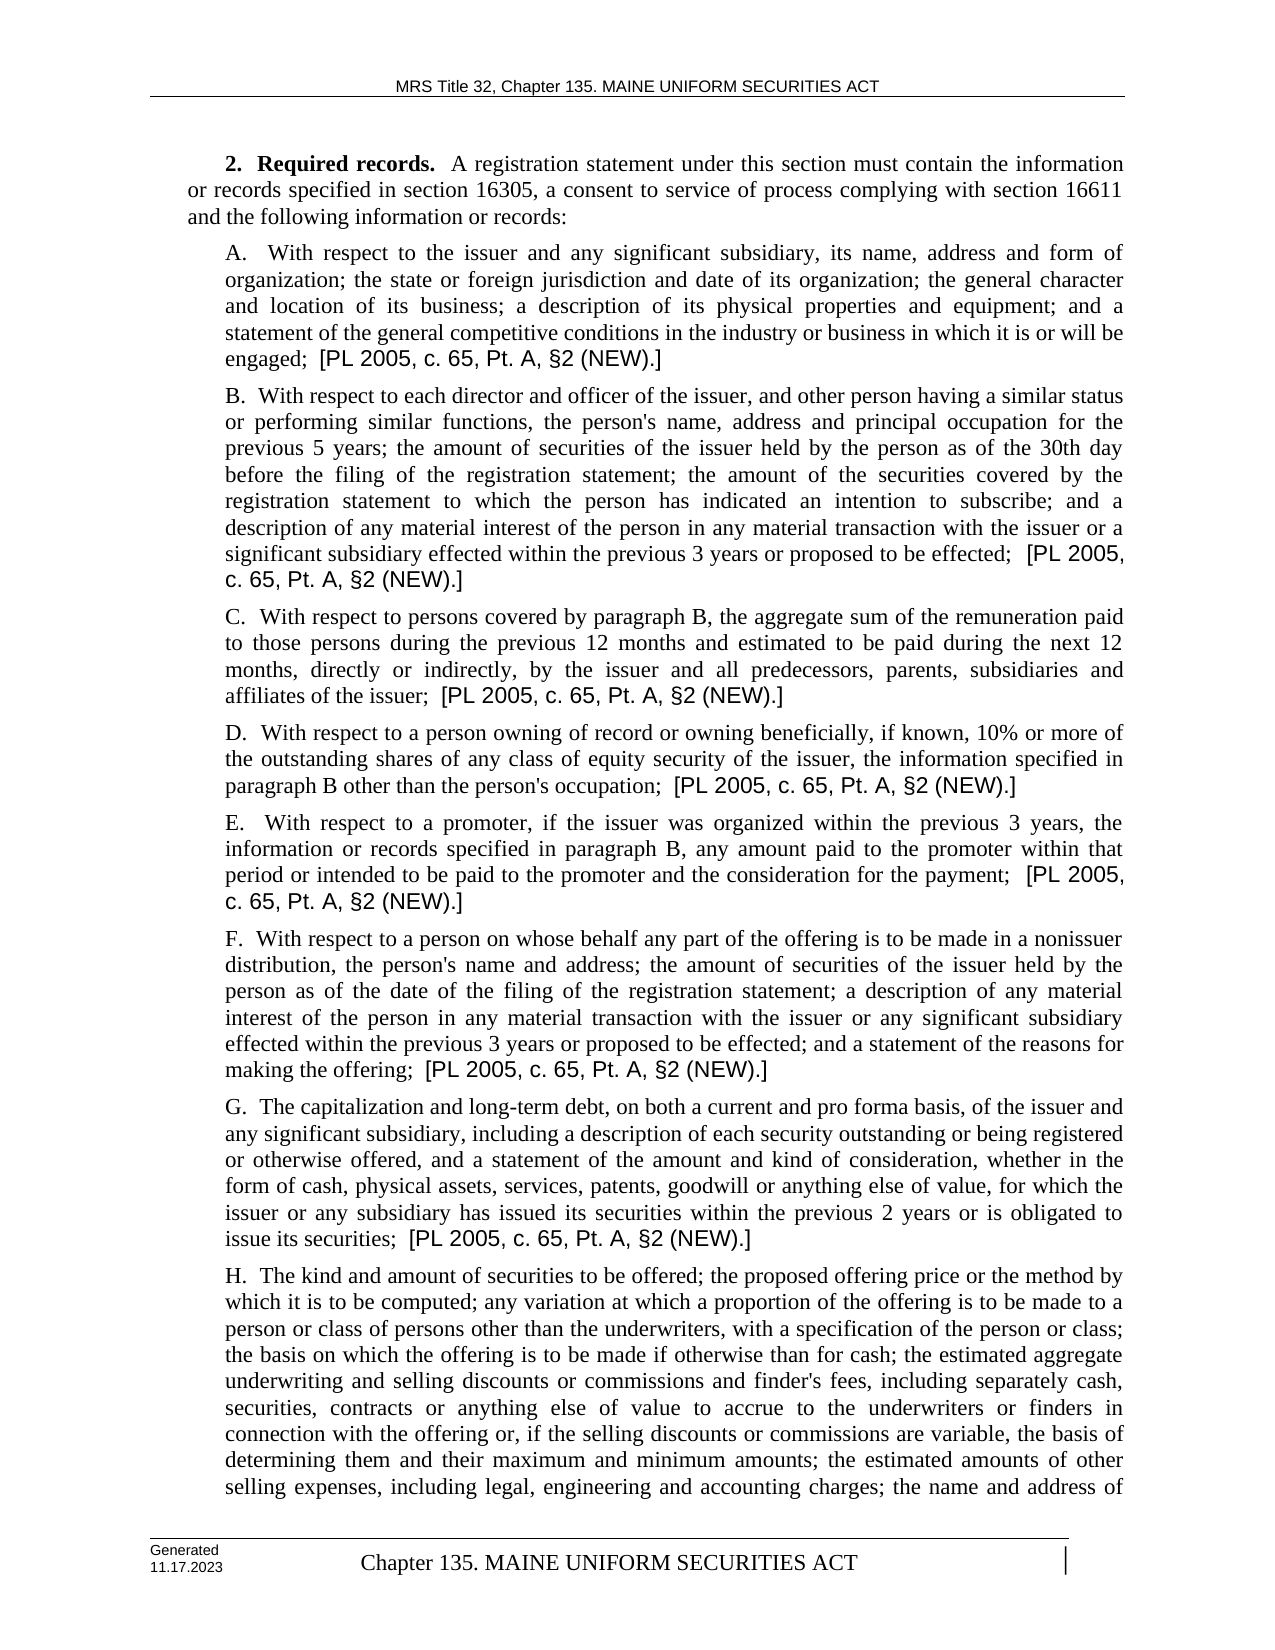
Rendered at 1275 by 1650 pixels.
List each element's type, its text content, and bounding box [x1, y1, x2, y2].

text C. With respect to persons covered by paragraph B, the aggregate sum of the remuneration paid to those persons during the previous 12 months and estimated to be paid during the next 12 months, directly or indirectly, by the issuer and all predecessors, parents, subsidiaries and affiliates of the issuer; [PL 2005, c. 65, Pt. A, §2 (NEW).] [225, 603, 1125, 709]
text E. With respect to a promoter, if the issuer was organized within the previous 3 years, the information or records specified in paragraph B, any amount paid to the promoter within that period or intended to be paid to the promoter and the consideration for the payment; [PL 2005, c. 65, Pt. A, §2 (NEW).] [225, 809, 1125, 914]
text 2. Required records. A registration statement under this section must contain the information or records specified in section 16305, a consent to service of process complying with section 16611 and the following information or records: [187, 150, 1125, 229]
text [225, 1262, 1125, 1499]
text G. The capitalization and long-term debt, on both a current and pro forma basis, of the issuer and any significant subsidiary, including a description of each security outstanding or being registered or otherwise offered, and a statement of the amount and kind of consideration, whether in the form of cash, physical assets, services, patents, goodwill or anything else of value, for which the issuer or any subsidiary has issued its securities within the previous 2 years or is obligated to issue its securities; [PL 2005, c. 65, Pt. A, §2 (NEW).] [225, 1093, 1125, 1251]
text A. With respect to the issuer and any significant subsidiary, its name, address and form of organization; the state or foreign jurisdiction and date of its organization; the general character and location of its business; a description of its physical properties and equipment; and a statement of the general competitive conditions in the industry or business in which it is or will be engaged; [PL 2005, c. 65, Pt. A, §2 (NEW).] [225, 239, 1125, 371]
text D. With respect to a person owning of record or owning beneficially, if known, 10% or more of the outstanding shares of any class of equity security of the issuer, the information specified in paragraph B other than the person's occupation; [PL 2005, c. 65, Pt. A, §2 (NEW).] [225, 719, 1125, 798]
text F. With respect to a person on whose behalf any part of the offering is to be made in a nonissuer distribution, the person's name and address; the amount of securities of the issuer held by the person as of the date of the filing of the registration statement; a description of any material interest of the person in any material transaction with the issuer or any significant subsidiary effected within the previous 3 years or proposed to be effected; and a statement of the reasons for making the offering; [PL 2005, c. 65, Pt. A, §2 (NEW).] [225, 924, 1125, 1083]
text B. With respect to each director and officer of the issuer, and other person having a similar status or performing similar functions, the person's name, address and principal occupation for the previous 5 years; the amount of securities of the issuer held by the person as of the 30th day before the filing of the registration statement; the amount of the securities covered by the registration statement to which the person has indicated an intention to subscribe; and a description of any material interest of the person in any material transaction with the issuer or a significant subsidiary effected within the previous 3 years or proposed to be effected; [PL 2005, c. 65, Pt. A, §2 (NEW).] [225, 382, 1125, 593]
